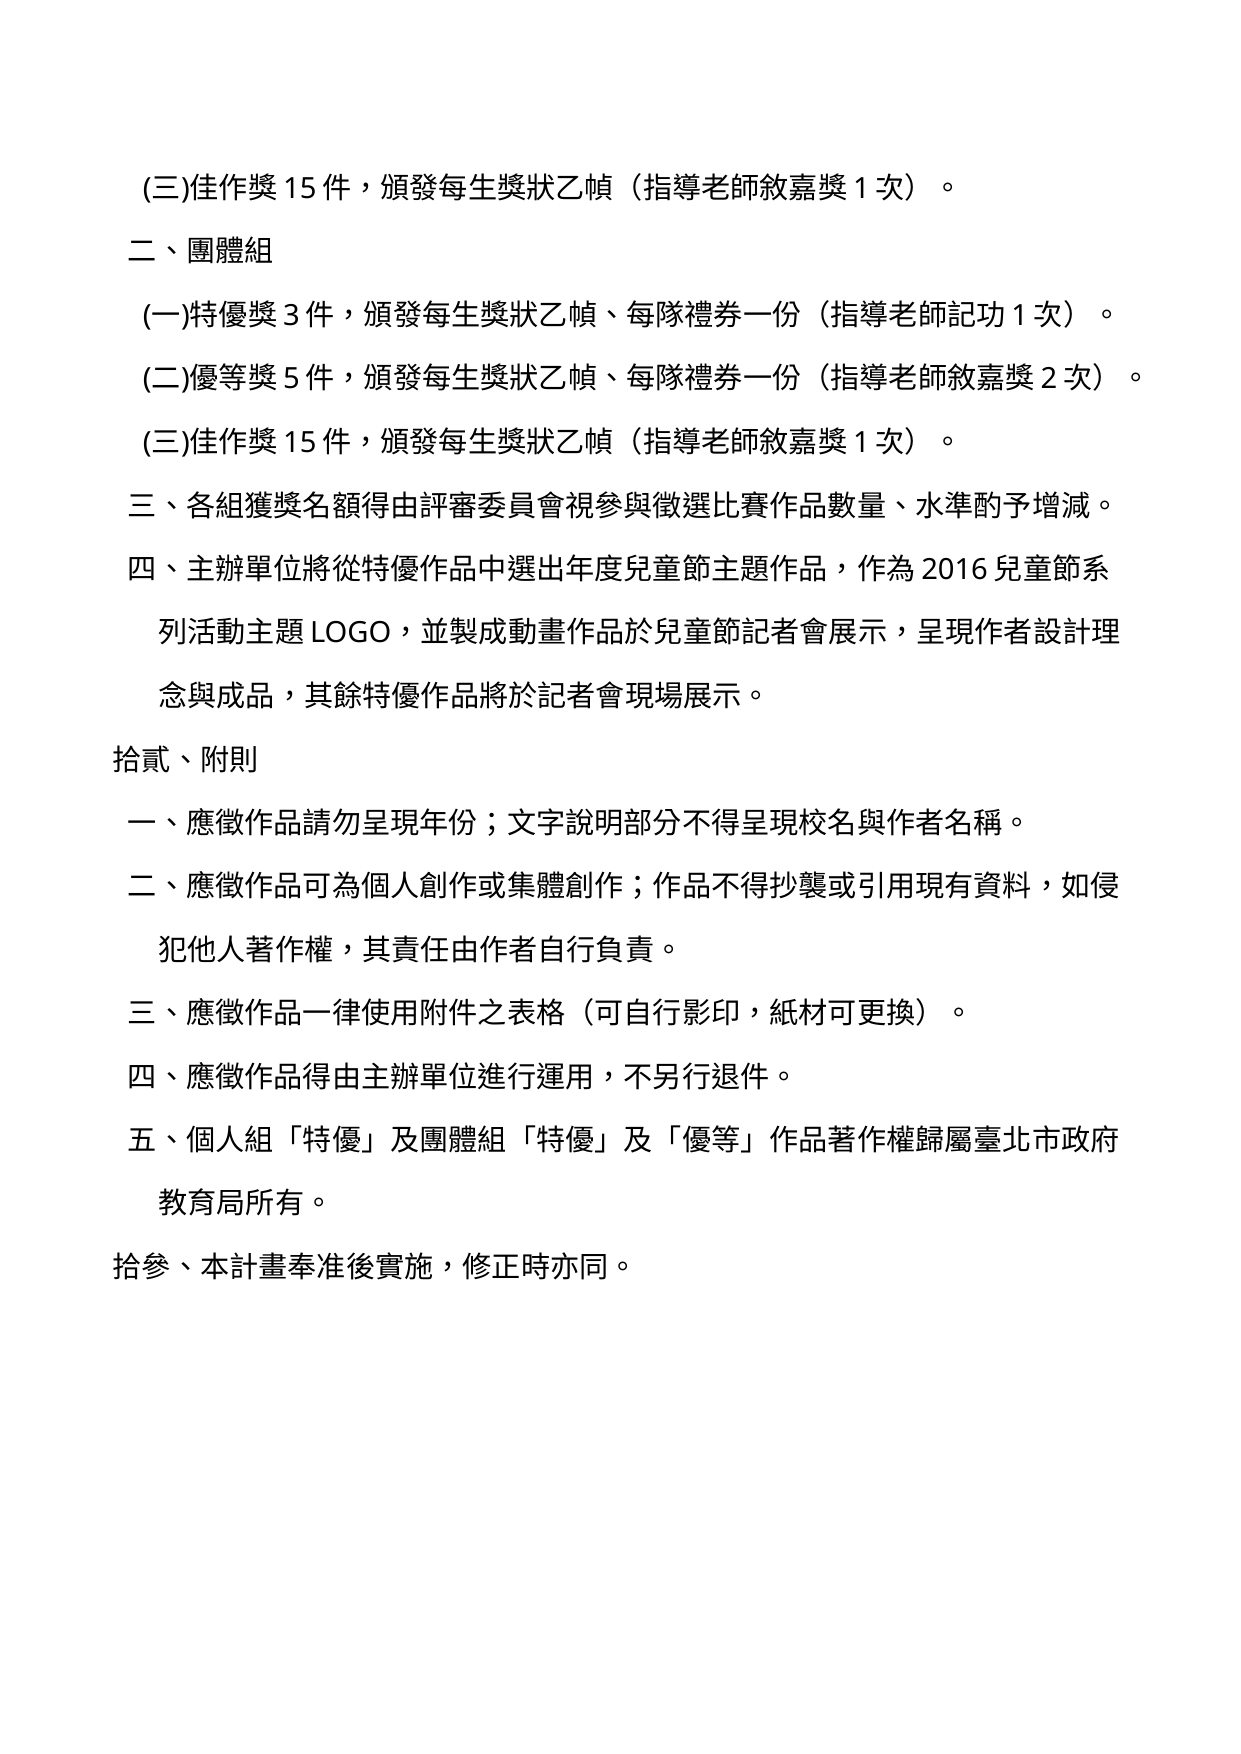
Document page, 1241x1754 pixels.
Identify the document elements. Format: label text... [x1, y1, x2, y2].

text 念與成品，其餘特優作品將於記者會現場展示。 [112, 673, 1128, 715]
text 拾貳、附則 [112, 736, 1128, 778]
text 列活動主題LOGO，並製成動畫作品於兒童節記者會展示，呈現作者設計理 [112, 609, 1128, 651]
text 一、應徵作品請勿呈現年份；文字說明部分不得呈現校名與作者名稱。 [112, 799, 1128, 842]
text 犯他人著作權，其責任由作者自行負責。 [112, 926, 1128, 969]
text 拾參、本計畫奉准後實施，修正時亦同。 [112, 1243, 1128, 1286]
text (三)佳作獎15件，頒發每生獎狀乙幀（指導老師敘嘉獎1次）。 [112, 418, 1128, 461]
text 二、團體組 [112, 228, 1128, 270]
text 教育局所有。 [112, 1180, 1128, 1222]
text (三)佳作獎15件，頒發每生獎狀乙幀（指導老師敘嘉獎1次）。 [112, 164, 1128, 207]
text 二、應徵作品可為個人創作或集體創作；作品不得抄襲或引用現有資料，如侵 [112, 863, 1128, 905]
text 三、應徵作品一律使用附件之表格（可自行影印，紙材可更換）。 [112, 990, 1128, 1032]
text 四、應徵作品得由主辦單位進行運用，不另行退件。 [112, 1053, 1128, 1096]
text 五、個人組「特優」及團體組「特優」及「優等」作品著作權歸屬臺北市政府 [112, 1117, 1128, 1159]
text (一)特優獎3件，頒發每生獎狀乙幀、每隊禮券一份（指導老師記功1次）。 [112, 291, 1128, 334]
text (二)優等獎5件，頒發每生獎狀乙幀、每隊禮券一份（指導老師敘嘉獎2次）。 [112, 355, 1128, 397]
text 三、各組獲獎名額得由評審委員會視參與徵選比賽作品數量、水準酌予增減。 [112, 482, 1128, 524]
text 四、主辦單位將從特優作品中選出年度兒童節主題作品，作為2016兒童節系 [112, 546, 1128, 588]
